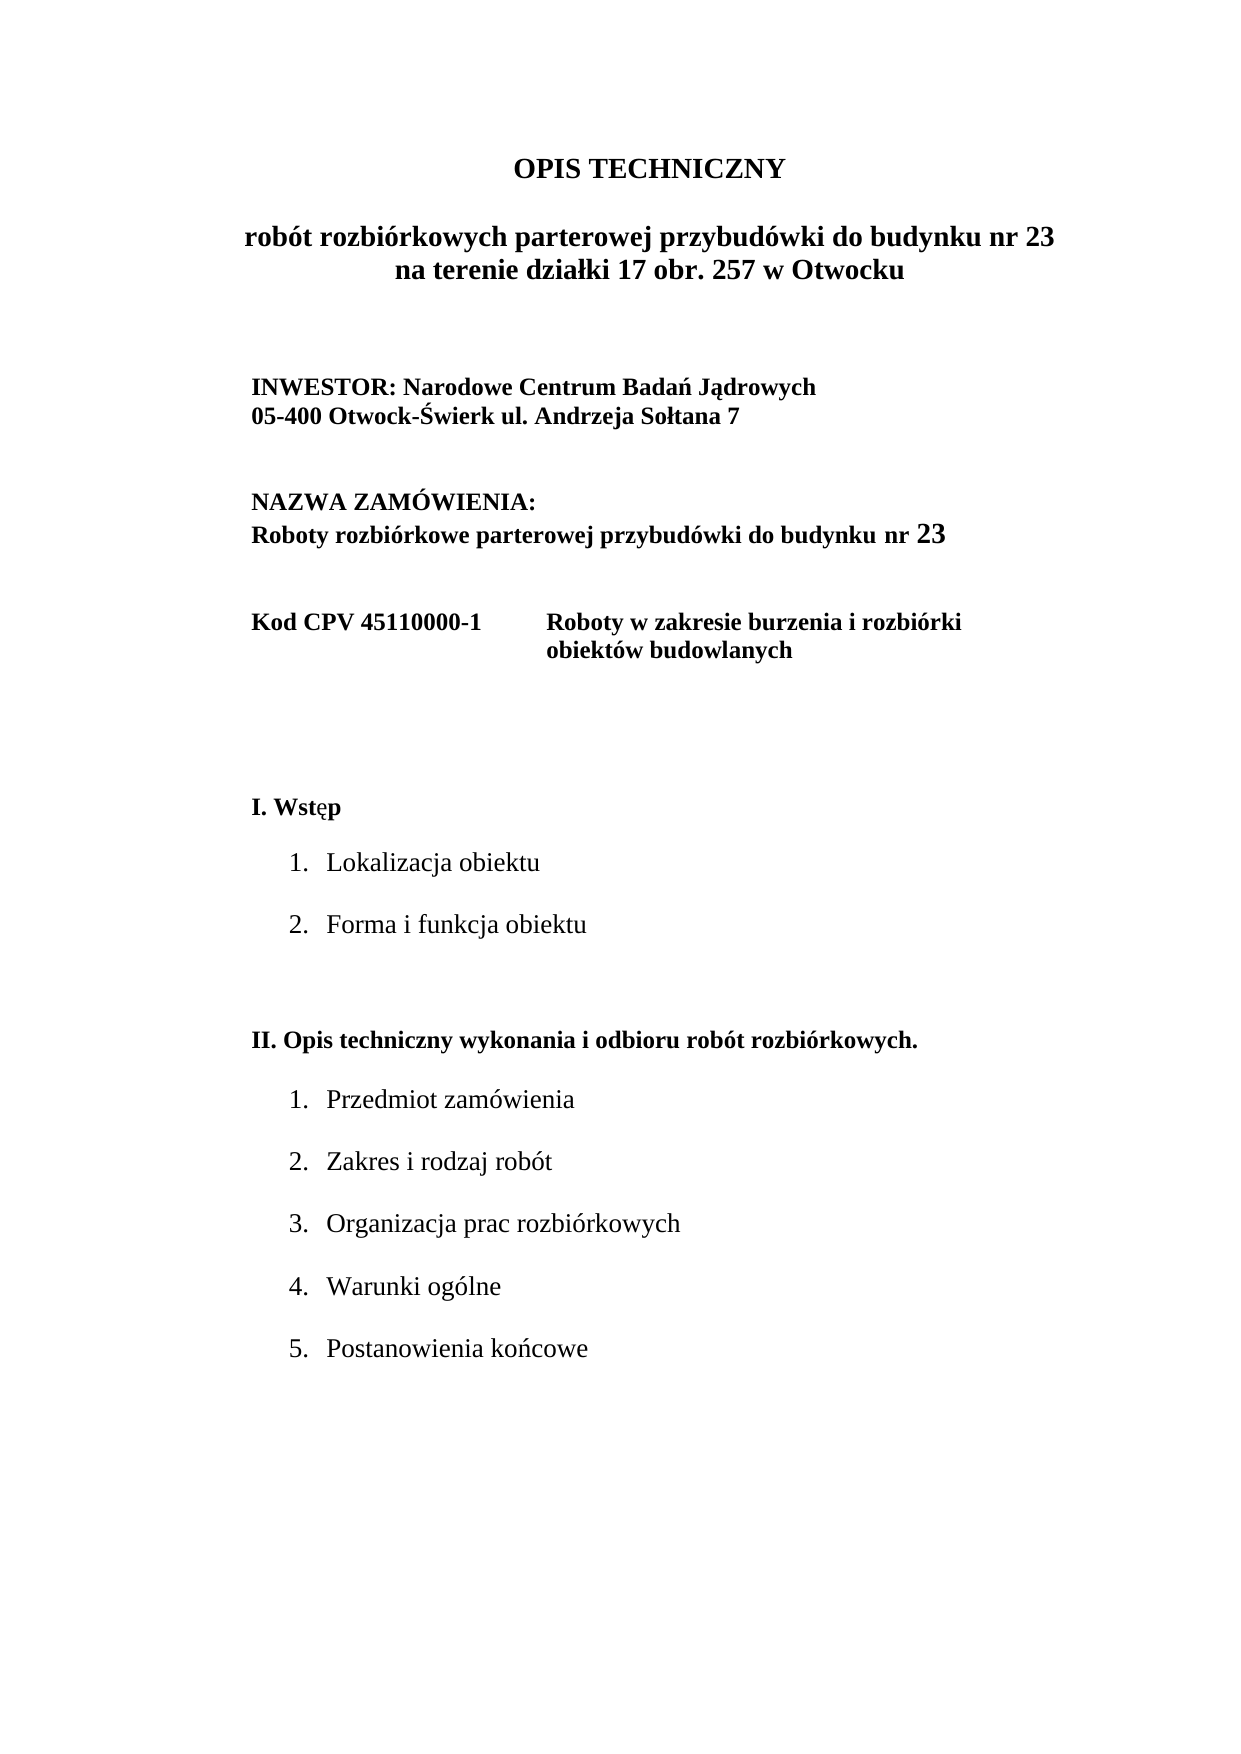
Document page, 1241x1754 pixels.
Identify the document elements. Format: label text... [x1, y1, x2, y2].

list Zakres i rodzaj robót [288, 1145, 1122, 1176]
list Przedmiot zamówienia [288, 1083, 1122, 1114]
text Kod CPV 45110000-1 Roboty w zakresie burzenia i rozbiórki [177, 607, 1122, 636]
text obiektów budowlanych [472, 636, 1122, 664]
list Warunki ogólne [288, 1270, 1122, 1301]
text 05-400 Otwock-Świerk ul. Andrzeja Sołtana 7 [251, 401, 1122, 429]
text INWESTOR: Narodowe Centrum Badań Jądrowych [251, 372, 1122, 401]
text robót rozbiórkowych parterowej przybudówki do budynku nr 23 [177, 219, 1122, 252]
list Postanowienia końcowe [288, 1332, 1122, 1363]
list Organizacja prac rozbiórkowych [288, 1207, 1122, 1238]
text OPIS TECHNICZNY [177, 152, 1122, 185]
text na terenie działki 17 obr. 257 w Otwocku [177, 252, 1122, 286]
text NAZWA ZAMÓWIENIA: [251, 487, 1122, 516]
text Roboty rozbiórkowe parterowej przybudówki do budynku nr 23 [251, 516, 1122, 549]
list Lokalizacja obiektu [288, 846, 1122, 877]
list Forma i funkcja obiektu [288, 908, 1122, 939]
text I. Wstęp [251, 792, 1122, 821]
text II. Opis techniczny wykonania i odbioru robót rozbiórkowych. [251, 1025, 1122, 1054]
